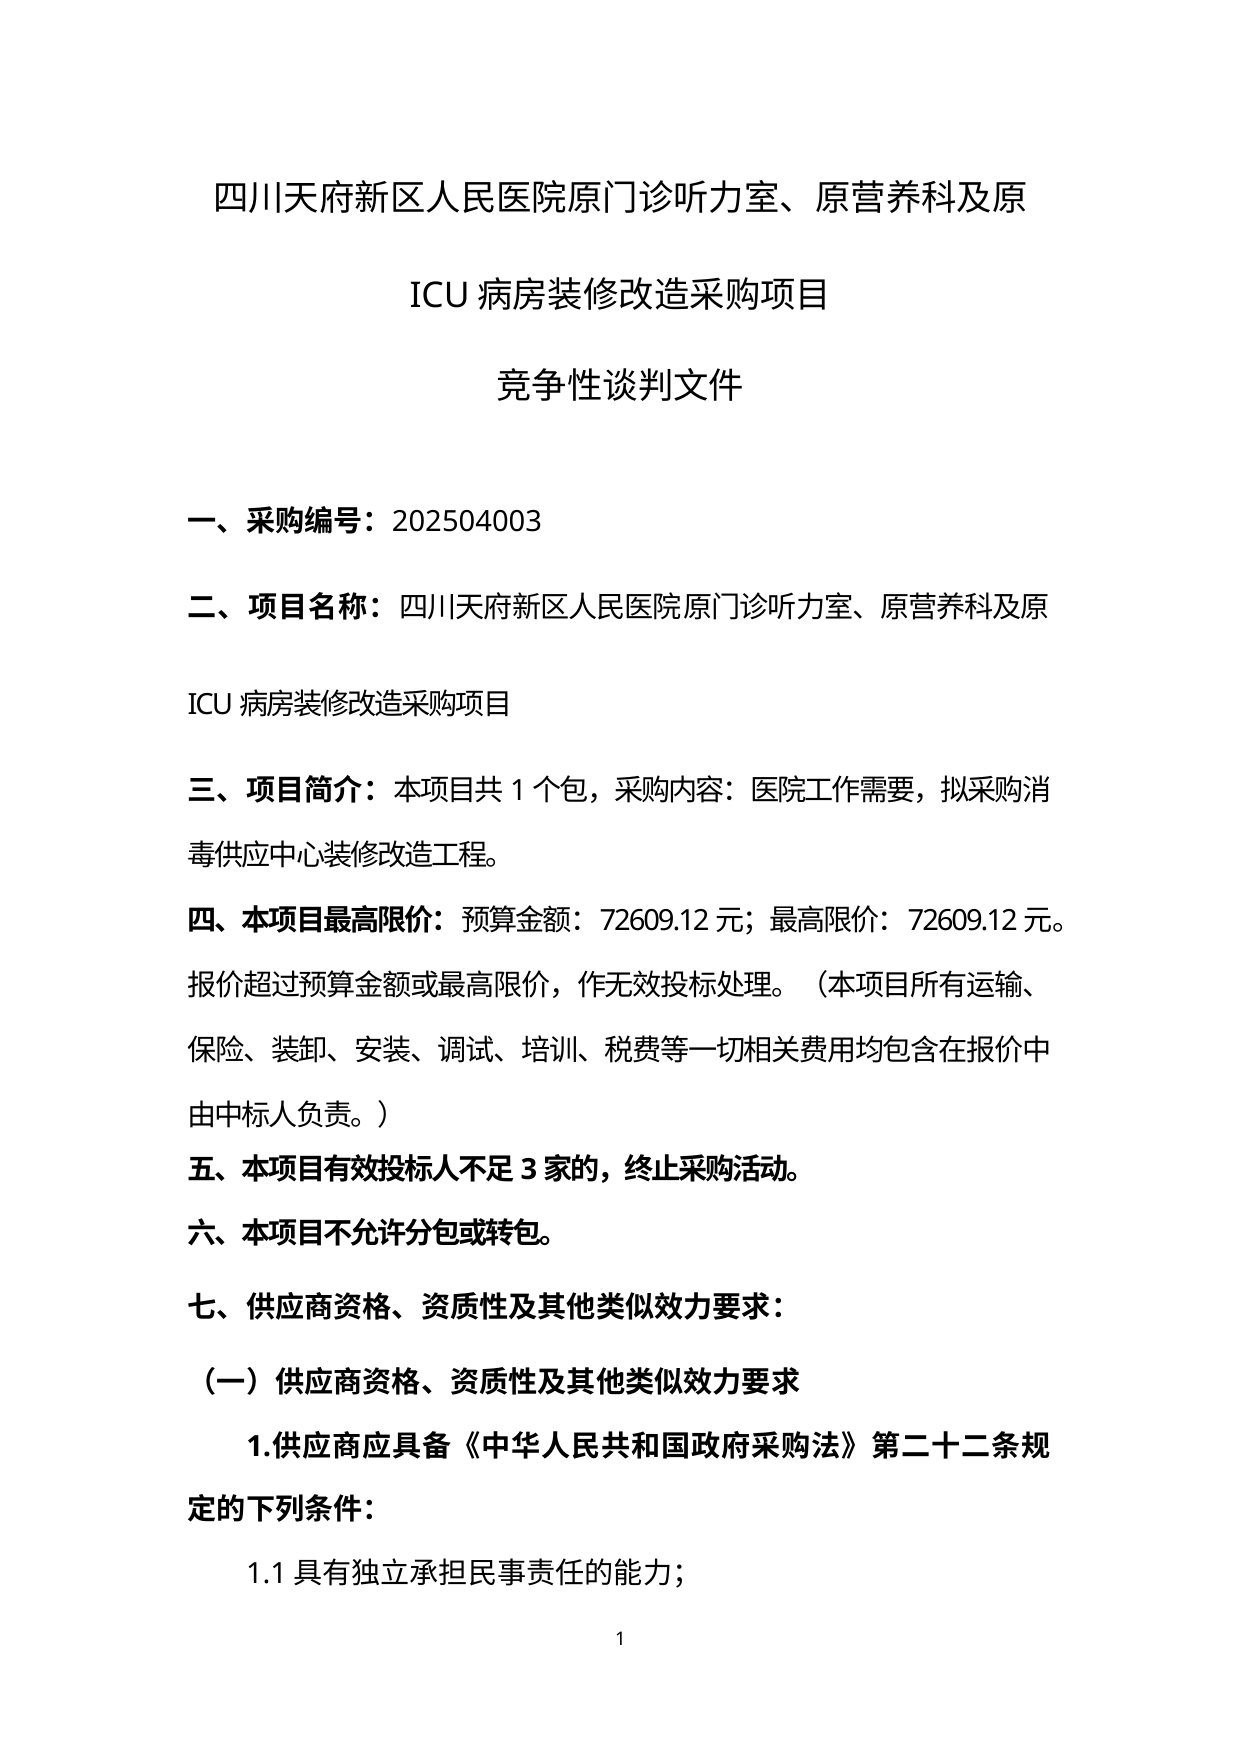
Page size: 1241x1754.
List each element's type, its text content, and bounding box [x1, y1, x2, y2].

subtitle 四川天府新区人民医院原门诊听力室、原营养科及原ICU病房装修改造采购项目 [187, 162, 1053, 324]
text 四、本项目最高限价：预算金额：72609.12元；最高限价：72609.12元。报价超过预算金额或最高限价，作无效投标处理。（本项目所有运输、保险、装卸、安装、调试、培训、税费等一切相关费用均包含在报价中由中标人负责。） [187, 886, 1053, 1146]
text 五、本项目有效投标人不足3家的，终止采购活动。 [187, 1146, 1053, 1188]
text 1.1具有独立承担民事责任的能力； [187, 1549, 1053, 1592]
subtitle 竞争性谈判文件 [187, 350, 1053, 415]
text 七、供应商资格、资质性及其他类似效力要求： [187, 1273, 1053, 1338]
subtitle （一）供应商资格、资质性及其他类似效力要求 [187, 1359, 1053, 1401]
text 六、本项目不允许分包或转包。 [187, 1209, 1053, 1251]
text 一、采购编号：202504003 [187, 486, 1053, 551]
text 三、项目简介：本项目共1个包，采购内容：医院工作需要，拟采购消毒供应中心装修改造工程。 [187, 756, 1053, 886]
subtitle 二、项目名称：四川天府新区人民医院原门诊听力室、原营养科及原ICU病房装修改造采购项目 [187, 572, 1053, 734]
text 1.供应商应具备《中华人民共和国政府采购法》第二十二条规定的下列条件： [187, 1422, 1053, 1528]
